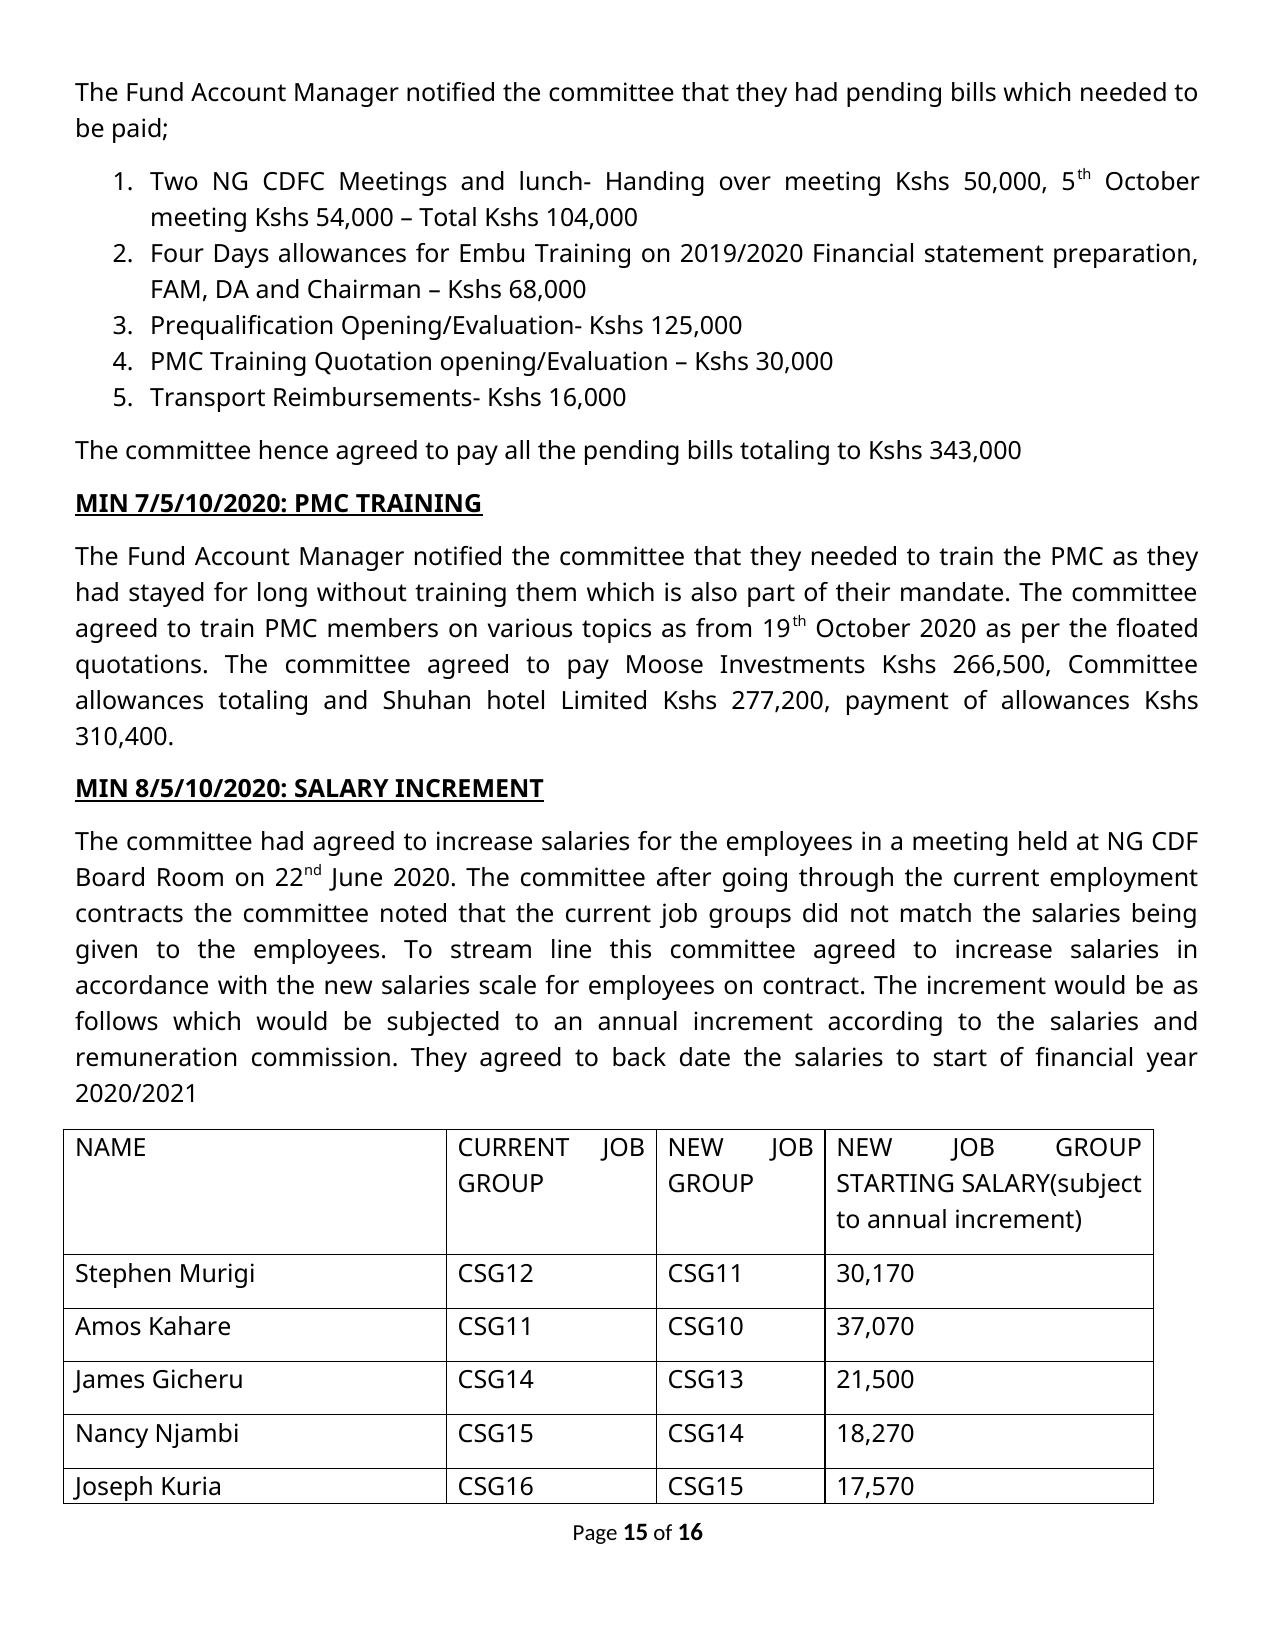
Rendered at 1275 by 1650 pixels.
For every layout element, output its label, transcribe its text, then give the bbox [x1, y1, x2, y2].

text The committee had agreed to increase salaries for the employees in a meeting held at NG CDF Board Room on 22nd June 2020. The committee after going through the current employment contracts the committee noted that the current job groups did not match the salaries being given to the employees. To stream line this committee agreed to increase salaries in accordance with the new salaries scale for employees on contract. The increment would be as follows which would be subjected to an annual increment according to the salaries and remuneration commission. They agreed to back date the salaries to start of financial year 2020/2021 [75, 824, 1200, 1110]
table_cell Stephen Murigi [64, 1255, 446, 1307]
table_cell Joseph Kuria [64, 1469, 446, 1503]
table_cell CSG11 [657, 1255, 824, 1307]
table_cell 17,570 [826, 1469, 1153, 1503]
text MIN 7/5/10/2020: PMC TRAINING [75, 485, 1200, 519]
list Prequalification Opening/Evaluation- Kshs 125,000 [112, 308, 1200, 342]
table_cell 37,070 [826, 1309, 1153, 1361]
table_cell CSG11 [447, 1309, 656, 1361]
table_cell 18,270 [826, 1415, 1153, 1467]
table_cell CSG10 [657, 1309, 824, 1361]
table_header CURRENT JOB GROUP [447, 1130, 656, 1254]
text The committee hence agreed to pay all the pending bills totaling to Kshs 343,000 [75, 433, 1200, 467]
list PMC Training Quotation opening/Evaluation – Kshs 30,000 [112, 344, 1200, 378]
table_cell CSG12 [447, 1255, 656, 1307]
list Four Days allowances for Embu Training on 2019/2020 Financial statement preparation, FAM, DA and Chairman – Kshs 68,000 [112, 236, 1200, 306]
table_cell CSG15 [447, 1415, 656, 1467]
text The Fund Account Manager notified the committee that they had pending bills which needed to be paid; [75, 75, 1200, 145]
table_cell CSG14 [657, 1415, 824, 1467]
table_header NEW JOB GROUP STARTING SALARY(subject to annual increment) [826, 1130, 1153, 1254]
table_cell CSG16 [447, 1469, 656, 1503]
list Transport Reimbursements- Kshs 16,000 [112, 380, 1200, 414]
table_cell 21,500 [826, 1362, 1153, 1414]
table_cell Nancy Njambi [64, 1415, 446, 1467]
text MIN 8/5/10/2020: SALARY INCREMENT [75, 771, 1200, 805]
table_header NAME [64, 1130, 446, 1254]
table_cell CSG14 [447, 1362, 656, 1414]
table_cell 30,170 [826, 1255, 1153, 1307]
table_header NEW JOB GROUP [657, 1130, 824, 1254]
table_cell CSG15 [657, 1469, 824, 1503]
table_cell Amos Kahare [64, 1309, 446, 1361]
list Two NG CDFC Meetings and lunch- Handing over meeting Kshs 50,000, 5th October meeting Kshs 54,000 – Total Kshs 104,000 [112, 164, 1200, 234]
table_cell CSG13 [657, 1362, 824, 1414]
text The Fund Account Manager notified the committee that they needed to train the PMC as they had stayed for long without training them which is also part of their mandate. The committee agreed to train PMC members on various topics as from 19th October 2020 as per the floated quotations. The committee agreed to pay Moose Investments Kshs 266,500, Committee allowances totaling and Shuhan hotel Limited Kshs 277,200, payment of allowances Kshs 310,400. [75, 538, 1200, 752]
table_cell James Gicheru [64, 1362, 446, 1414]
